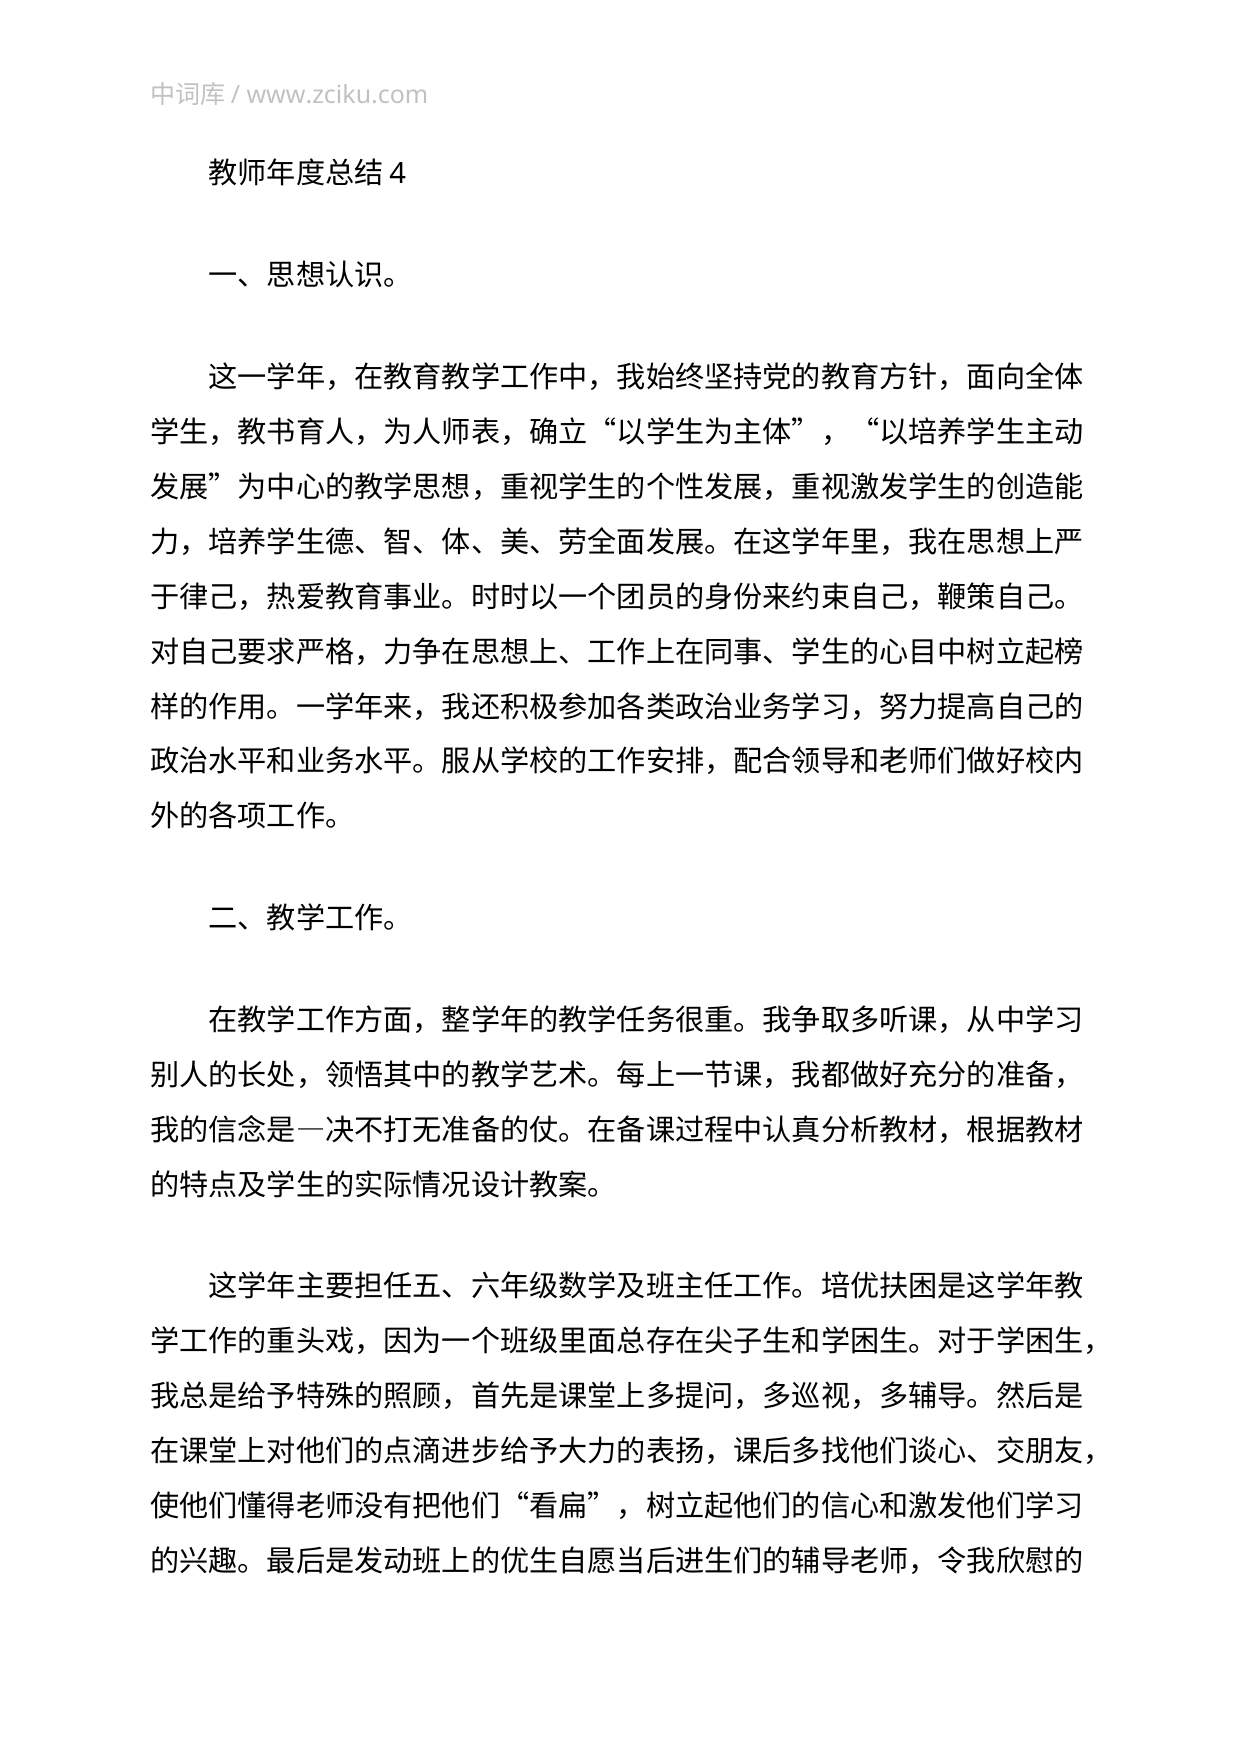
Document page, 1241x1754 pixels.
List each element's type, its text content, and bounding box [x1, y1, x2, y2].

text 在教学工作方面，整学年的教学任务很重。我争取多听课，从中学习别人的长处，领悟其中的教学艺术。每上一节课，我都做好充分的准备，我的信念是—决不打无准备的仗。在备课过程中认真分析教材，根据教材的特点及学生的实际情况设计教案。 [150, 996, 1090, 1203]
text 一、思想认识。 [150, 252, 1090, 294]
text 这一学年，在教育教学工作中，我始终坚持党的教育方针，面向全体学生，教书育人，为人师表，确立“以学生为主体”，“以培养学生主动发展”为中心的教学思想，重视学生的个性发展，重视激发学生的创造能力，培养学生德、智、体、美、劳全面发展。在这学年里，我在思想上严于律己，热爱教育事业。时时以一个团员的身份来约束自己，鞭策自己。对自己要求严格，力争在思想上、工作上在同事、学生的心目中树立起榜样的作用。一学年来，我还积极参加各类政治业务学习，努力提高自己的政治水平和业务水平。服从学校的工作安排，配合领导和老师们做好校内外的各项工作。 [150, 354, 1090, 835]
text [150, 1263, 1090, 1580]
text 二、教学工作。 [150, 895, 1090, 937]
text 教师年度总结4 [150, 150, 1090, 192]
